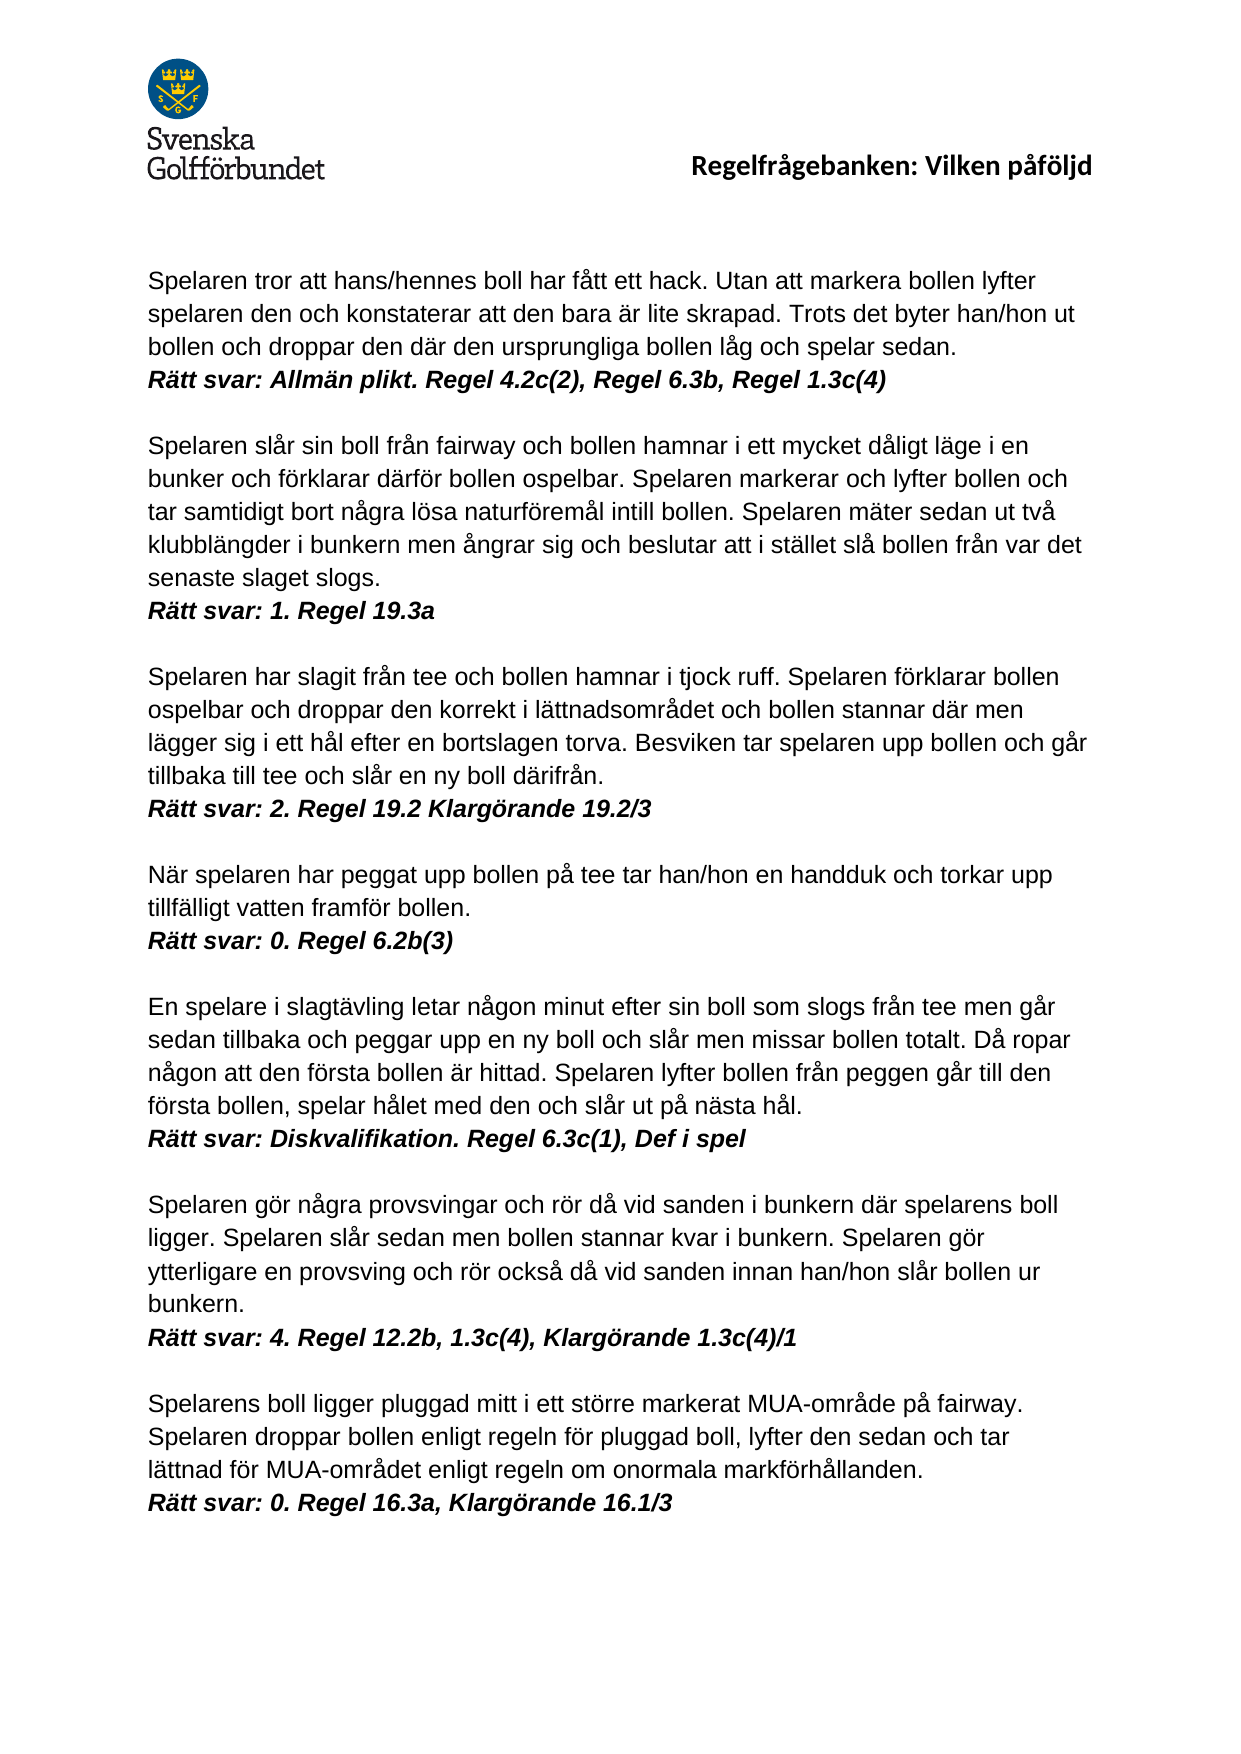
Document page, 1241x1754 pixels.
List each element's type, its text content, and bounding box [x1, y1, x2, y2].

text Spelaren tror att hans/hennes boll har fått ett hack. Utan att markera bollen lyfter spelaren den och konstaterar att den bara är lite skrapad. Trots det byter han/hon ut bollen och droppar den där den ursprungliga bollen låg och spelar sedan. [148, 266, 1093, 361]
text Rätt svar: 0. Regel 16.3a, Klargörande 16.1/3 [148, 1488, 1093, 1516]
text Rätt svar: 2. Regel 19.2 Klargörande 19.2/3 [148, 794, 1093, 823]
text En spelare i slagtävling letar någon minut efter sin boll som slogs från tee men går sedan tillbaka och peggar upp en ny boll och slår men missar bollen totalt. Då ropar någon att den första bollen är hittad. Spelaren lyfter bollen från peggen går till den första bollen, spelar hålet med den och slår ut på nästa hål. [148, 992, 1093, 1120]
text Rätt svar: 1. Regel 19.3a [148, 596, 1093, 625]
text När spelaren har peggat upp bollen på tee tar han/hon en handduk och torkar upp tillfälligt vatten framför bollen. [148, 860, 1093, 922]
text Rätt svar: 0. Regel 6.2b(3) [148, 926, 1093, 955]
text Spelaren har slagit från tee och bollen hamnar i tjock ruff. Spelaren förklarar bollen ospelbar och droppar den korrekt i lättnadsområdet och bollen stannar där men lägger sig i ett hål efter en bortslagen torva. Besviken tar spelaren upp bollen och går tillbaka till tee och slår en ny boll därifrån. [148, 662, 1093, 790]
text Rätt svar: Diskvalifikation. Regel 6.3c(1), Def i spel [148, 1124, 1093, 1153]
text Spelaren gör några provsvingar och rör då vid sanden i bunkern där spelarens boll ligger. Spelaren slår sedan men bollen stannar kvar i bunkern. Spelaren gör ytterligare en provsving och rör också då vid sanden innan han/hon slår bollen ur bunkern. [148, 1190, 1093, 1318]
text Rätt svar: Allmän plikt. Regel 4.2c(2), Regel 6.3b, Regel 1.3c(4) [148, 365, 1093, 394]
text Spelaren slår sin boll från fairway och bollen hamnar i ett mycket dåligt läge i en bunker och förklarar därför bollen ospelbar. Spelaren markerar och lyfter bollen och tar samtidigt bort några lösa naturföremål intill bollen. Spelaren mäter sedan ut två klubblängder i bunkern men ångrar sig och beslutar att i stället slå bollen från var det senaste slaget slogs. [148, 431, 1093, 592]
text Spelarens boll ligger pluggad mitt i ett större markerat MUA-område på fairway. Spelaren droppar bollen enligt regeln för pluggad boll, lyfter den sedan och tar lättnad för MUA-området enligt regeln om onormala markförhållanden. [148, 1388, 1093, 1483]
text Rätt svar: 4. Regel 12.2b, 1.3c(4), Klargörande 1.3c(4)/1 [148, 1322, 1093, 1351]
